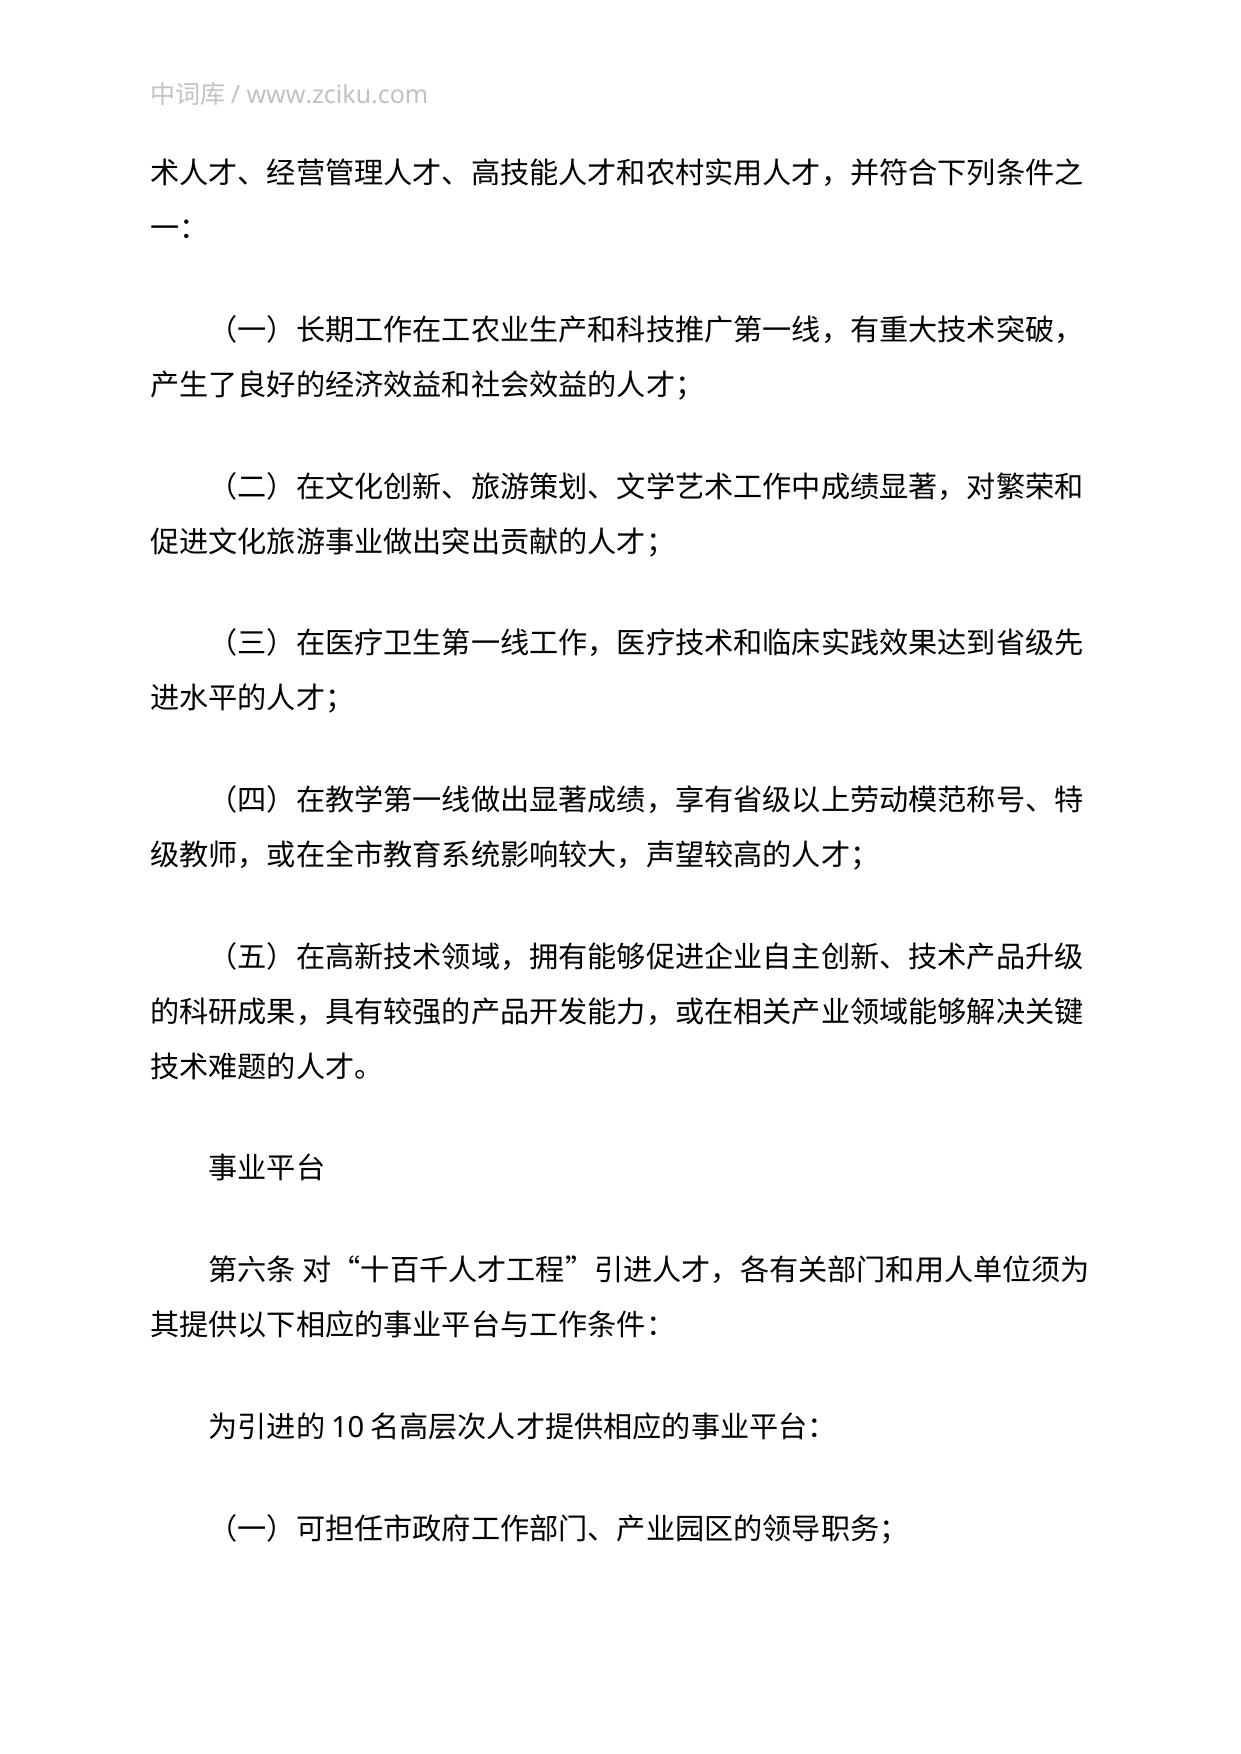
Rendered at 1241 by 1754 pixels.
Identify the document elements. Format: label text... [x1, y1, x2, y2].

text （四）在教学第一线做出显著成绩，享有省级以上劳动模范称号、特级教师，或在全市教育系统影响较大，声望较高的人才； [150, 777, 1090, 874]
text （一）可担任市政府工作部门、产业园区的领导职务； [150, 1505, 1090, 1548]
text 为引进的10名高层次人才提供相应的事业平台： [150, 1403, 1090, 1446]
text （三）在医疗卫生第一线工作，医疗技术和临床实践效果达到省级先进水平的人才； [150, 620, 1090, 717]
text （二）在文化创新、旅游策划、文学艺术工作中成绩显著，对繁荣和促进文化旅游事业做出突出贡献的人才； [150, 463, 1090, 561]
text （五）在高新技术领域，拥有能够促进企业自主创新、技术产品升级的科研成果，具有较强的产品开发能力，或在相关产业领域能够解决关键技术难题的人才。 [150, 933, 1090, 1085]
text 事业平台 [150, 1145, 1090, 1187]
text 第六条 对“十百千人才工程”引进人才，各有关部门和用人单位须为其提供以下相应的事业平台与工作条件： [150, 1247, 1090, 1344]
text （一）长期工作在工农业生产和科技推广第一线，有重大技术突破，产生了良好的经济效益和社会效益的人才； [150, 307, 1090, 404]
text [150, 150, 1090, 247]
